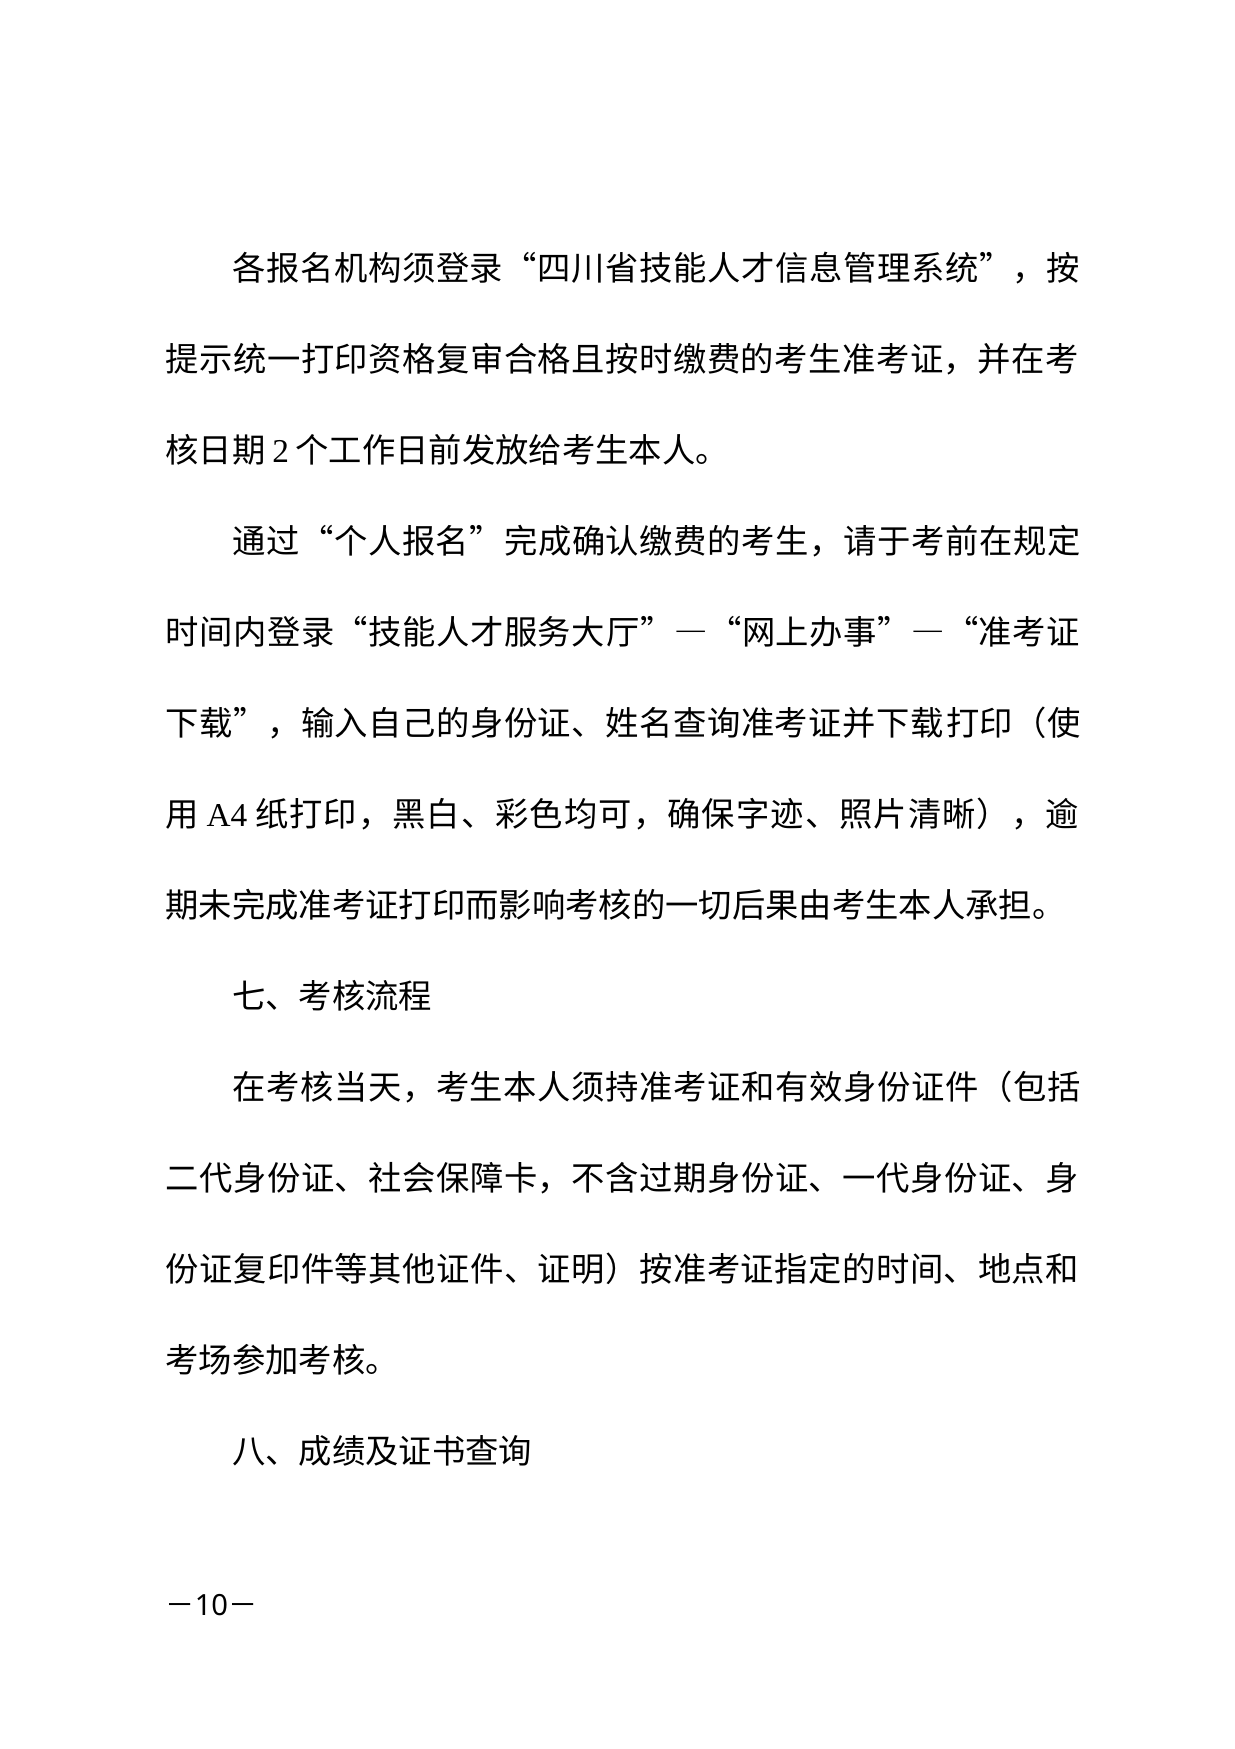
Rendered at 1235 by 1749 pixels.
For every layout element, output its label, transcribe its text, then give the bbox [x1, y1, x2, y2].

text 在考核当天，考生本人须持准考证和有效身份证件（包括二代身份证、社会保障卡，不含过期身份证、一代身份证、身份证复印件等其他证件、证明）按准考证指定的时间、地点和考场参加考核。 [165, 1039, 1081, 1403]
text 八、成绩及证书查询 [165, 1403, 1081, 1494]
text 各报名机构须登录“四川省技能人才信息管理系统”，按提示统一打印资格复审合格且按时缴费的考生准考证，并在考核日期2个工作日前发放给考生本人。 [165, 220, 1081, 493]
text 通过“个人报名”完成确认缴费的考生，请于考前在规定时间内登录“技能人才服务大厅”—“网上办事”—“准考证下载”，输入自己的身份证、姓名查询准考证并下载打印（使用A4纸打印，黑白、彩色均可，确保字迹、照片清晰），逾期未完成准考证打印而影响考核的一切后果由考生本人承担。 [165, 833, 1081, 948]
text 七、考核流程 [165, 948, 1081, 1039]
text 通过“个人报名”完成确认缴费的考生，请于考前在规定时间内登录“技能人才服务大厅”—“网上办事”—“准考证下载”，输入自己的身份证、姓名查询准考证并下载打印（使用A4纸打印，黑白、彩色均可，确保字迹、照片清晰），逾期未完成准考证打印而影响考核的一切后果由考生本人承担。 [165, 493, 1081, 795]
